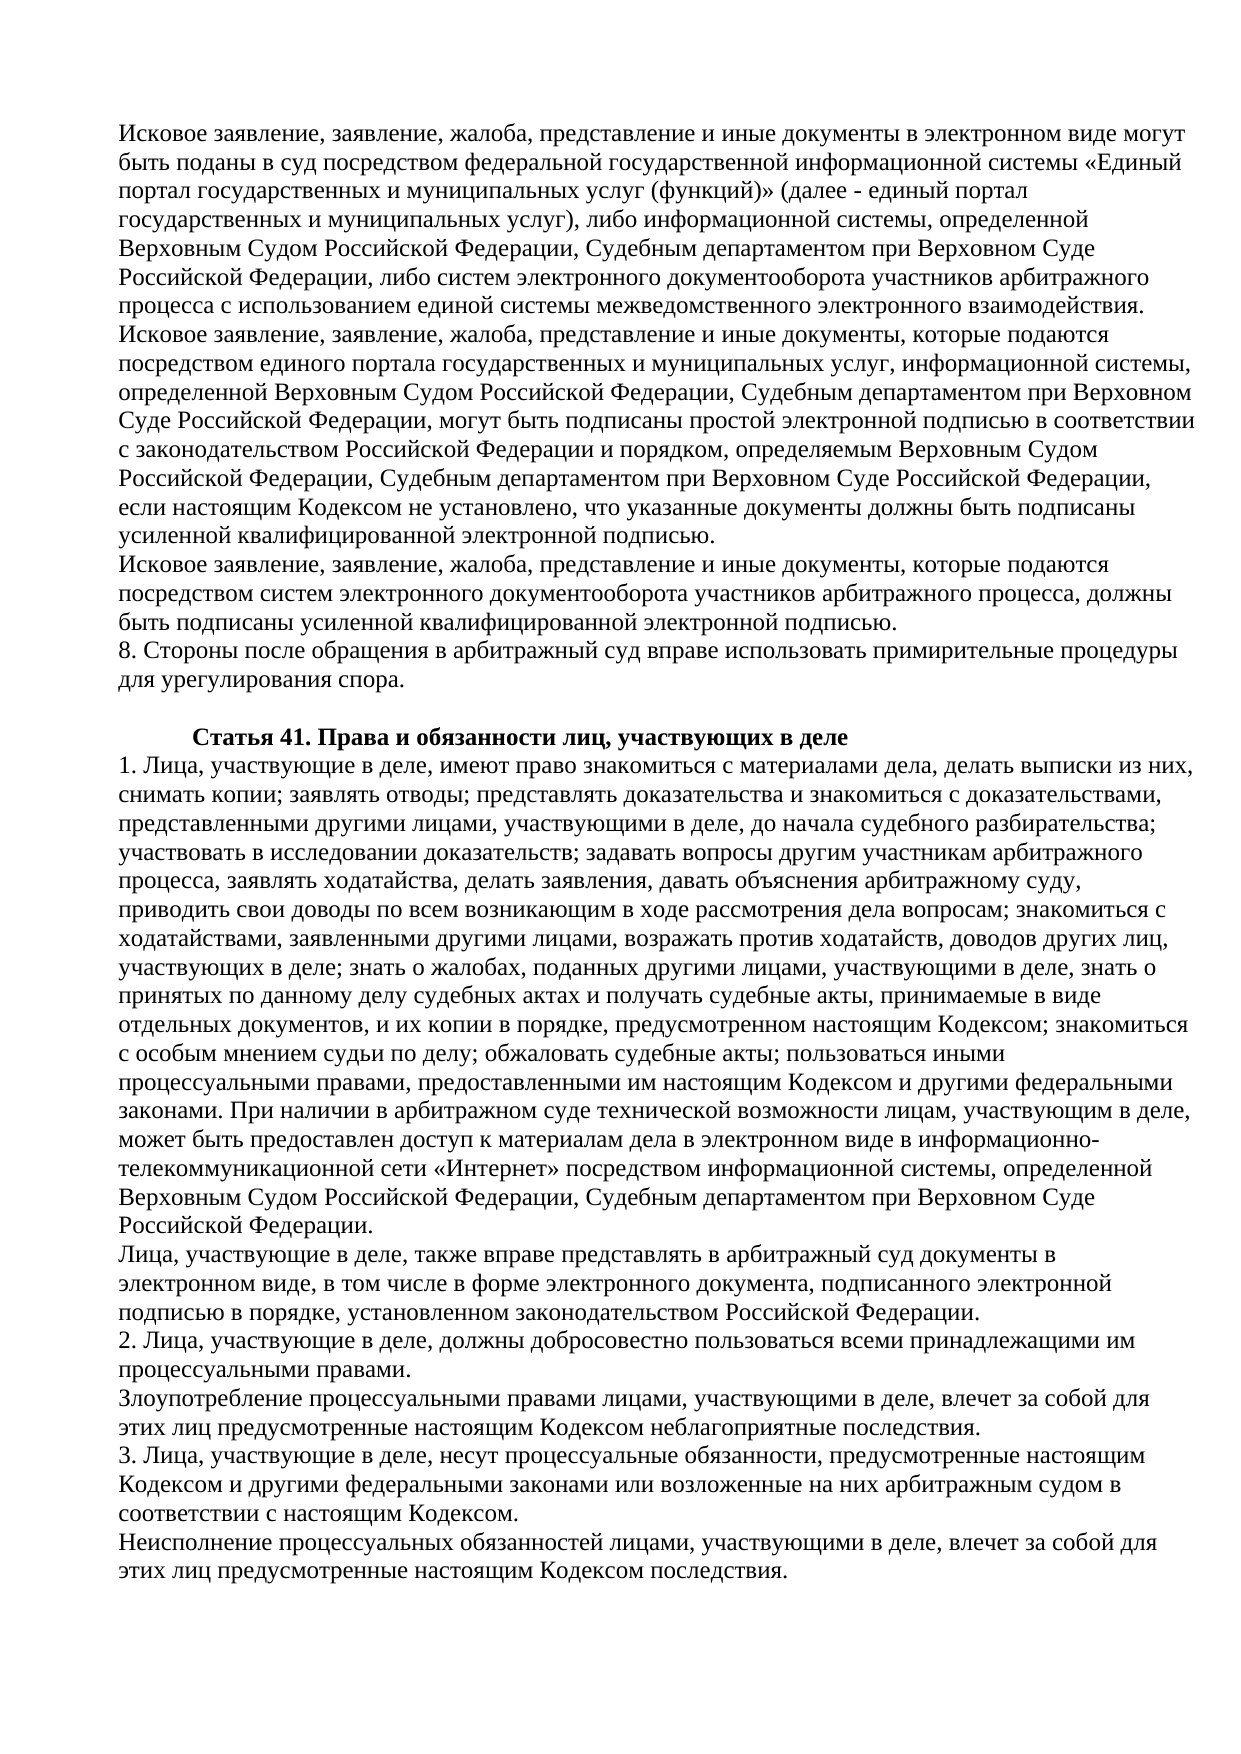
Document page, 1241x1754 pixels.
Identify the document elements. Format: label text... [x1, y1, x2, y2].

text Статья 41. Права и обязанности лиц, участвующих в деле [118, 722, 1196, 751]
text 1. Лица, участвующие в деле, имеют право знакомиться с материалами дела, делать выписки из них, снимать копии; заявлять отводы; представлять доказательства и знакомиться с доказательствами, представленными другими лицами, участвующими в деле, до начала судебного разбирательства; участвовать в исследовании доказательств; задавать вопросы другим участникам арбитражного процесса, заявлять ходатайства, делать заявления, давать объяснения арбитражному суду, приводить свои доводы по всем возникающим в ходе рассмотрения дела вопросам; знакомиться с ходатайствами, заявленными другими лицами, возражать против ходатайств, доводов других лиц, участвующих в деле; знать о жалобах, поданных другими лицами, участвующими в деле, знать о принятых по данному делу судебных актах и получать судебные акты, принимаемые в виде отдельных документов, и их копии в порядке, предусмотренном настоящим Кодексом; знакомиться с особым мнением судьи по делу; обжаловать судебные акты; пользоваться иными процессуальными правами, предоставленными им настоящим Кодексом и другими федеральными законами. При наличии в арбитражном суде технической возможности лицам, участвующим в деле, может быть предоставлен доступ к материалам дела в электронном виде в информационно-телекоммуникационной сети «Интернет» посредством информационной системы, определенной Верховным Судом Российской Федерации, Судебным департаментом при Верховном Суде Российской Федерации. [118, 751, 1196, 1239]
text Исковое заявление, заявление, жалоба, представление и иные документы в электронном виде могут быть поданы в суд посредством федеральной государственной информационной системы «Единый портал государственных и муниципальных услуг (функций)» (далее - единый портал государственных и муниципальных услуг), либо информационной системы, определенной Верховным Судом Российской Федерации, Судебным департаментом при Верховном Суде Российской Федерации, либо систем электронного документооборота участников арбитражного процесса с использованием единой системы межведомственного электронного взаимодействия. [118, 118, 1196, 319]
text 8. Стороны после обращения в арбитражный суд вправе использовать примирительные процедуры для урегулирования спора. [118, 636, 1196, 693]
text 2. Лица, участвующие в деле, должны добросовестно пользоваться всеми принадлежащими им процессуальными правами. [118, 1326, 1196, 1383]
text Злоупотребление процессуальными правами лицами, участвующими в деле, влечет за собой для этих лиц предусмотренные настоящим Кодексом неблагоприятные последствия. [118, 1383, 1196, 1441]
text 3. Лица, участвующие в деле, несут процессуальные обязанности, предусмотренные настоящим Кодексом и другими федеральными законами или возложенные на них арбитражным судом в соответствии с настоящим Кодексом. [118, 1441, 1196, 1527]
text Исковое заявление, заявление, жалоба, представление и иные документы, которые подаются посредством единого портала государственных и муниципальных услуг, информационной системы, определенной Верховным Судом Российской Федерации, Судебным департаментом при Верховном Суде Российской Федерации, могут быть подписаны простой электронной подписью в соответствии с законодательством Российской Федерации и порядком, определяемым Верховным Судом Российской Федерации, Судебным департаментом при Верховном Суде Российской Федерации, если настоящим Кодексом не установлено, что указанные документы должны быть подписаны усиленной квалифицированной электронной подписью. [118, 319, 1196, 549]
text Лица, участвующие в деле, также вправе представлять в арбитражный суд документы в электронном виде, в том числе в форме электронного документа, подписанного электронной подписью в порядке, установленном законодательством Российской Федерации. [118, 1239, 1196, 1326]
text Исковое заявление, заявление, жалоба, представление и иные документы, которые подаются посредством систем электронного документооборота участников арбитражного процесса, должны быть подписаны усиленной квалифицированной электронной подписью. [118, 549, 1196, 636]
text Неисполнение процессуальных обязанностей лицами, участвующими в деле, влечет за собой для этих лиц предусмотренные настоящим Кодексом последствия. [118, 1527, 1196, 1584]
